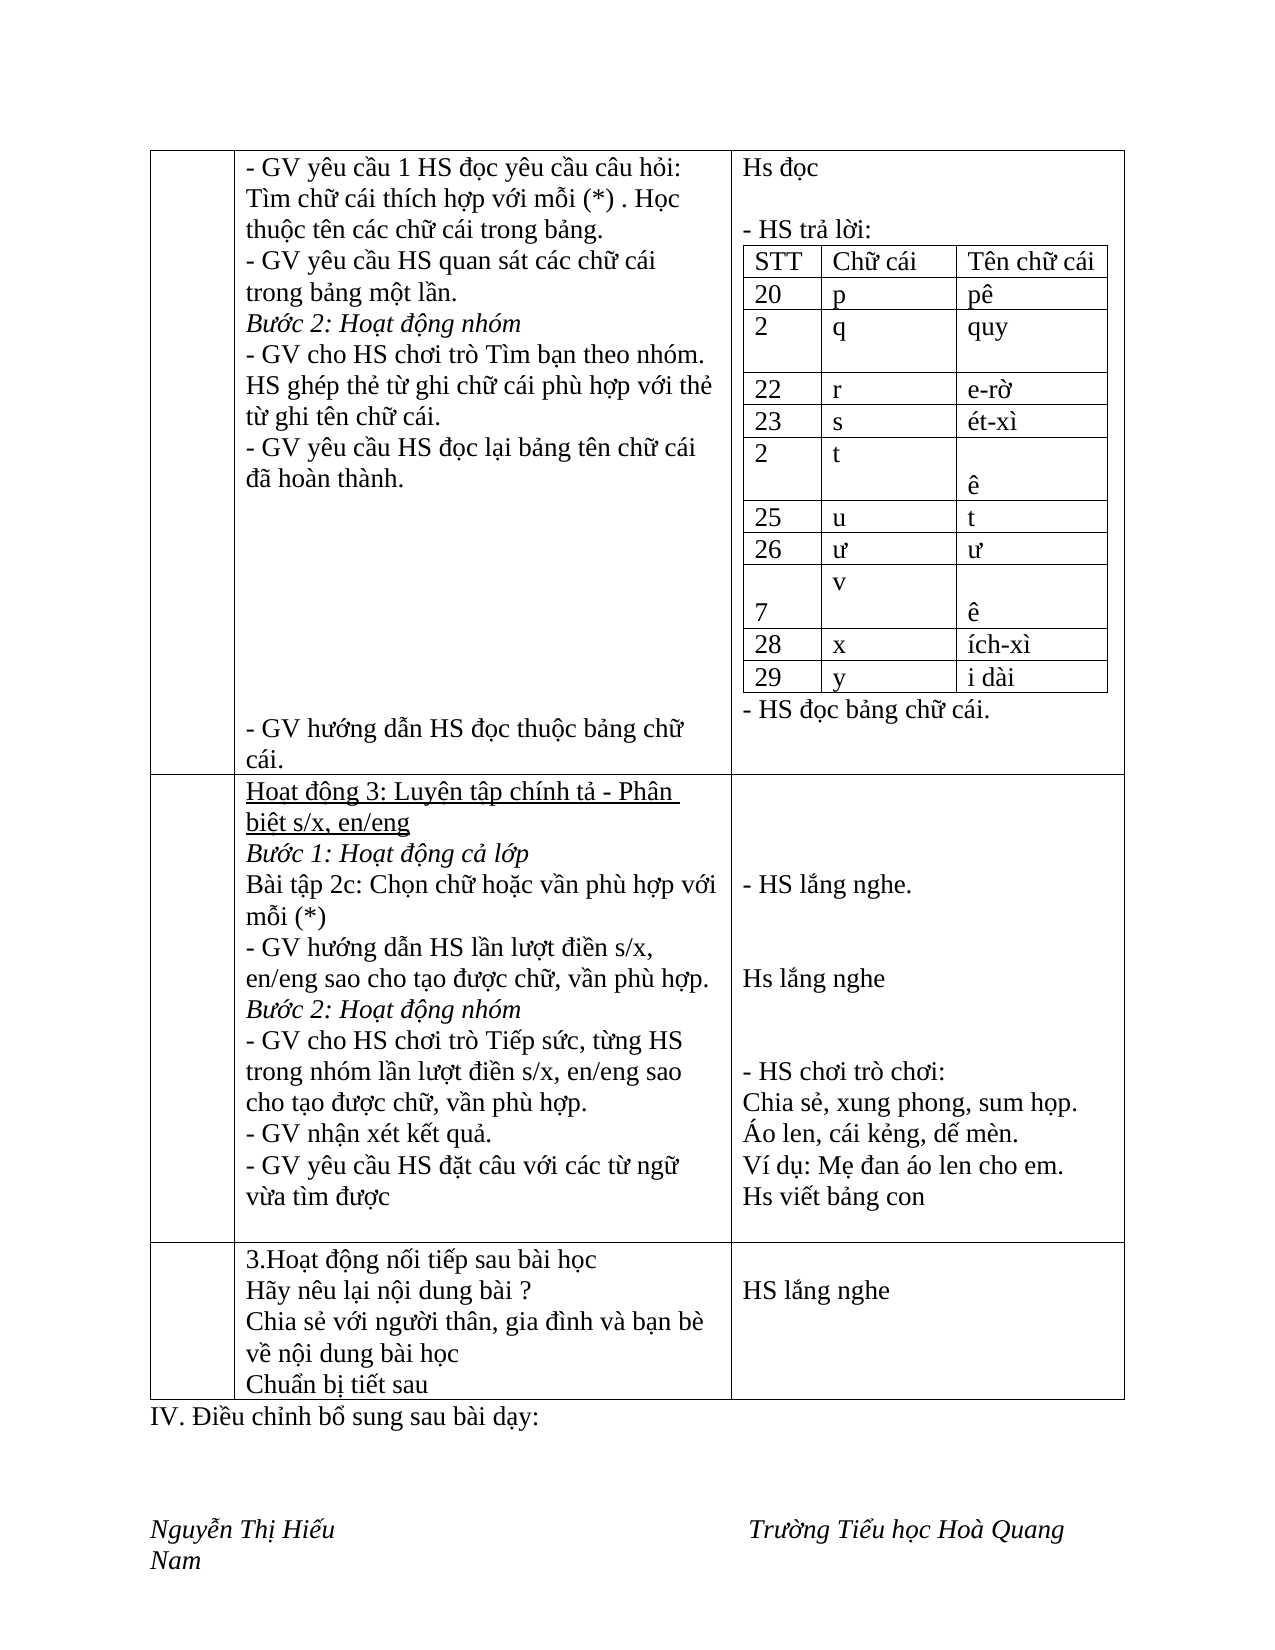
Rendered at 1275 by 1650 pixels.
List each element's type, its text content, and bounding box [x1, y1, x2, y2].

table_cell 3.Hoạt động nối tiếp sau bài học Hãy nêu lại nội dung bài ? Chia sẻ với người thân, gia đình và bạn bè về nội dung bài học Chuẩn bị tiết sau [235, 1243, 731, 1399]
table_cell [151, 1243, 234, 1399]
table_cell HS lắng nghe [732, 1243, 1124, 1399]
table_cell [151, 151, 234, 774]
table_cell [151, 775, 234, 1242]
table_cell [235, 151, 731, 774]
table_cell Hoạt động 3: Luyện tập chính tả - Phân biệt s/x, en/eng Bước 1: Hoạt động cả lớp Bài tập 2c: Chọn chữ hoặc vần phù hợp với mỗi (*) - GV hướng dẫn HS lần lượt điền s/x, en/eng sao cho tạo được chữ, vần phù hợp. Bước 2: Hoạt động nhóm - GV cho HS chơi trò Tiếp sức, từng HS trong nhóm lần lượt điền s/x, en/eng sao cho tạo được chữ, vần phù hợp. - GV nhận xét kết quả. - GV yêu cầu HS đặt câu với các từ ngữ vừa tìm được [235, 775, 731, 1242]
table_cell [732, 151, 1124, 774]
text IV. Điều chỉnh bổ sung sau bài dạy: [150, 1400, 1125, 1431]
table_cell - HS lắng nghe. Hs lắng nghe - HS chơi trò chơi: Chia sẻ, xung phong, sum họp. Áo len, cái kẻng, dế mèn. Ví dụ: Mẹ đan áo len cho em. Hs viết bảng con [732, 775, 1124, 1242]
